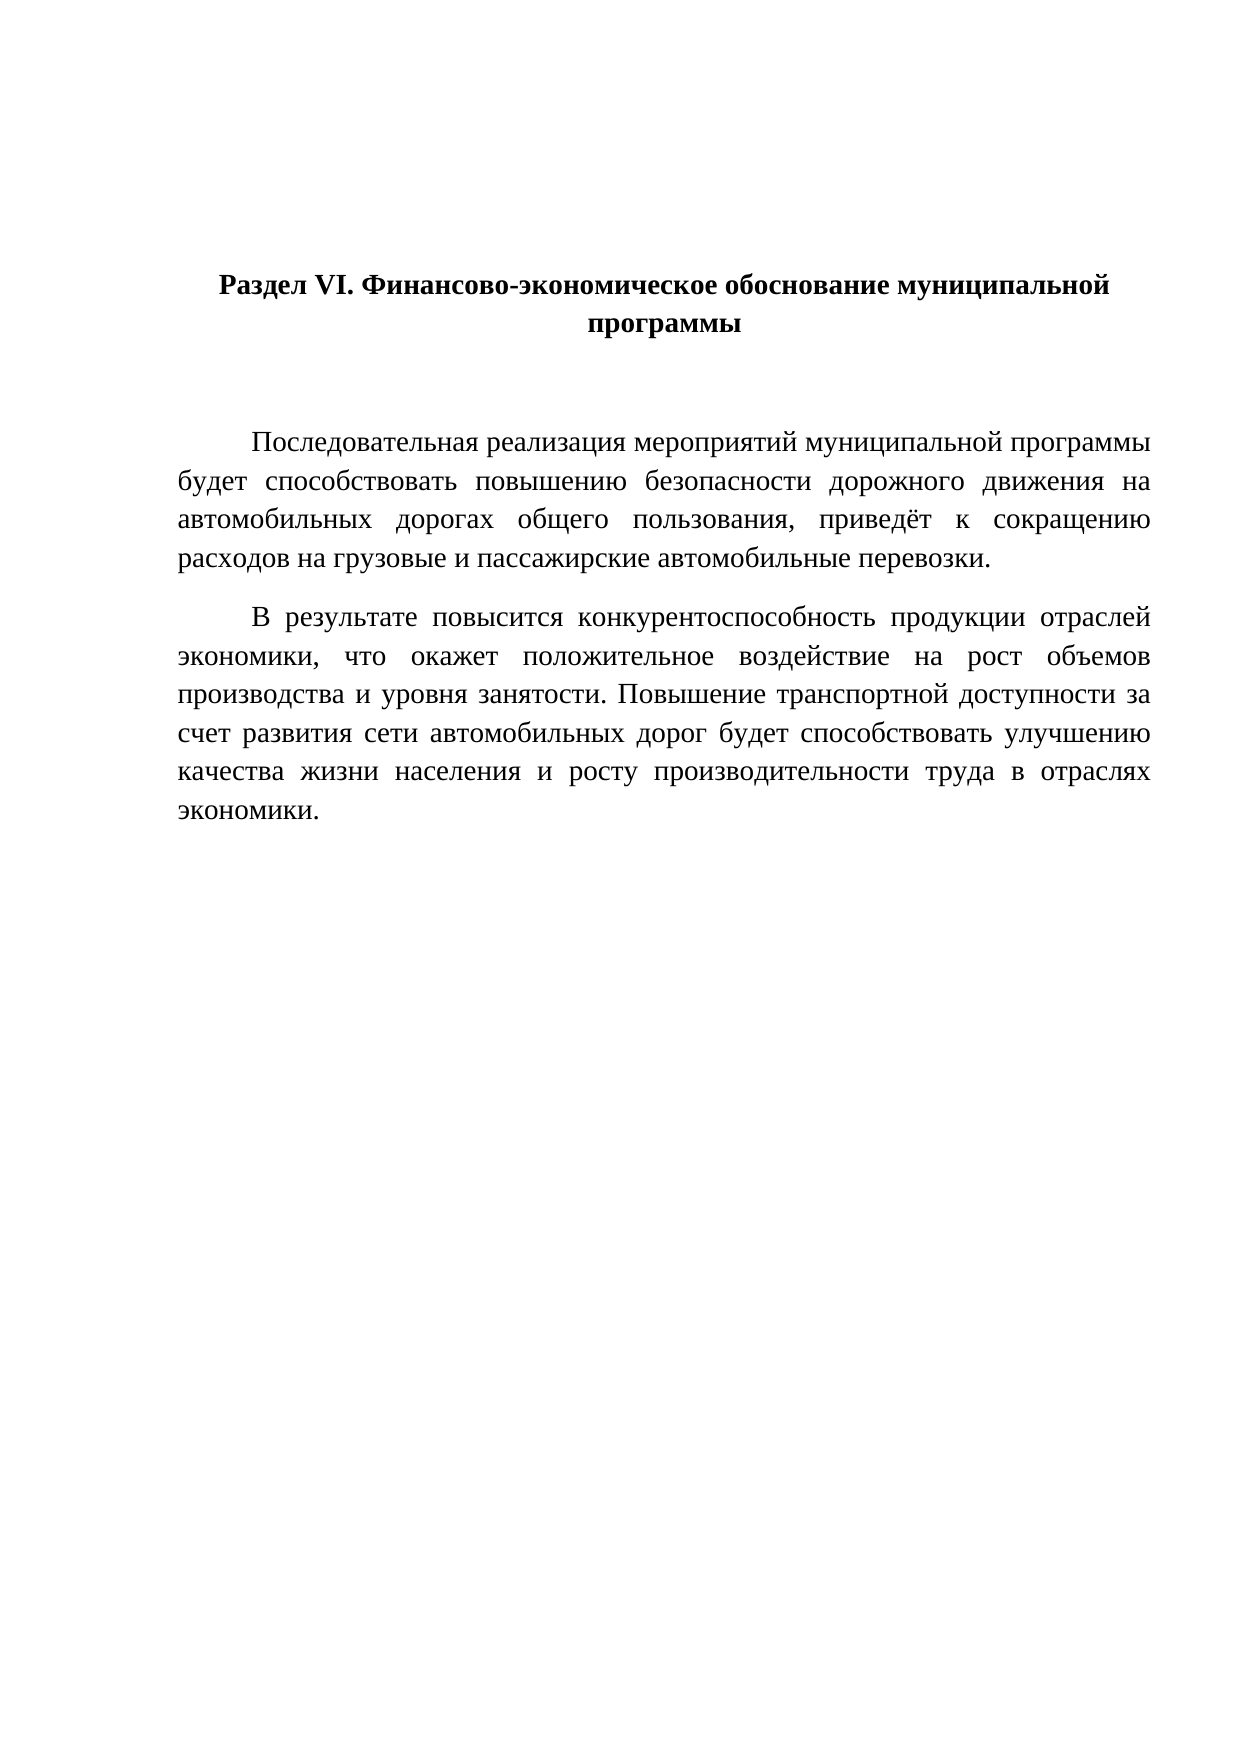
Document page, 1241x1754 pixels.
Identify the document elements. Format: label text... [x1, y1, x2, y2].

text Раздел VI. Финансово-экономическое обоснование муниципальной программы [177, 267, 1152, 339]
text В результате повысится конкурентоспособность продукции отраслей экономики, что окажет положительное воздействие на рост объемов производства и уровня занятости. Повышение транспортной доступности за счет развития сети автомобильных дорог будет способствовать улучшению качества жизни населения и росту производительности труда в отраслях экономики. [177, 599, 1152, 825]
text Последовательная реализация мероприятий муниципальной программы будет способствовать повышению безопасности дорожного движения на автомобильных дорогах общего пользования, приведёт к сокращению расходов на грузовые и пассажирские автомобильные перевозки. [177, 424, 1152, 573]
